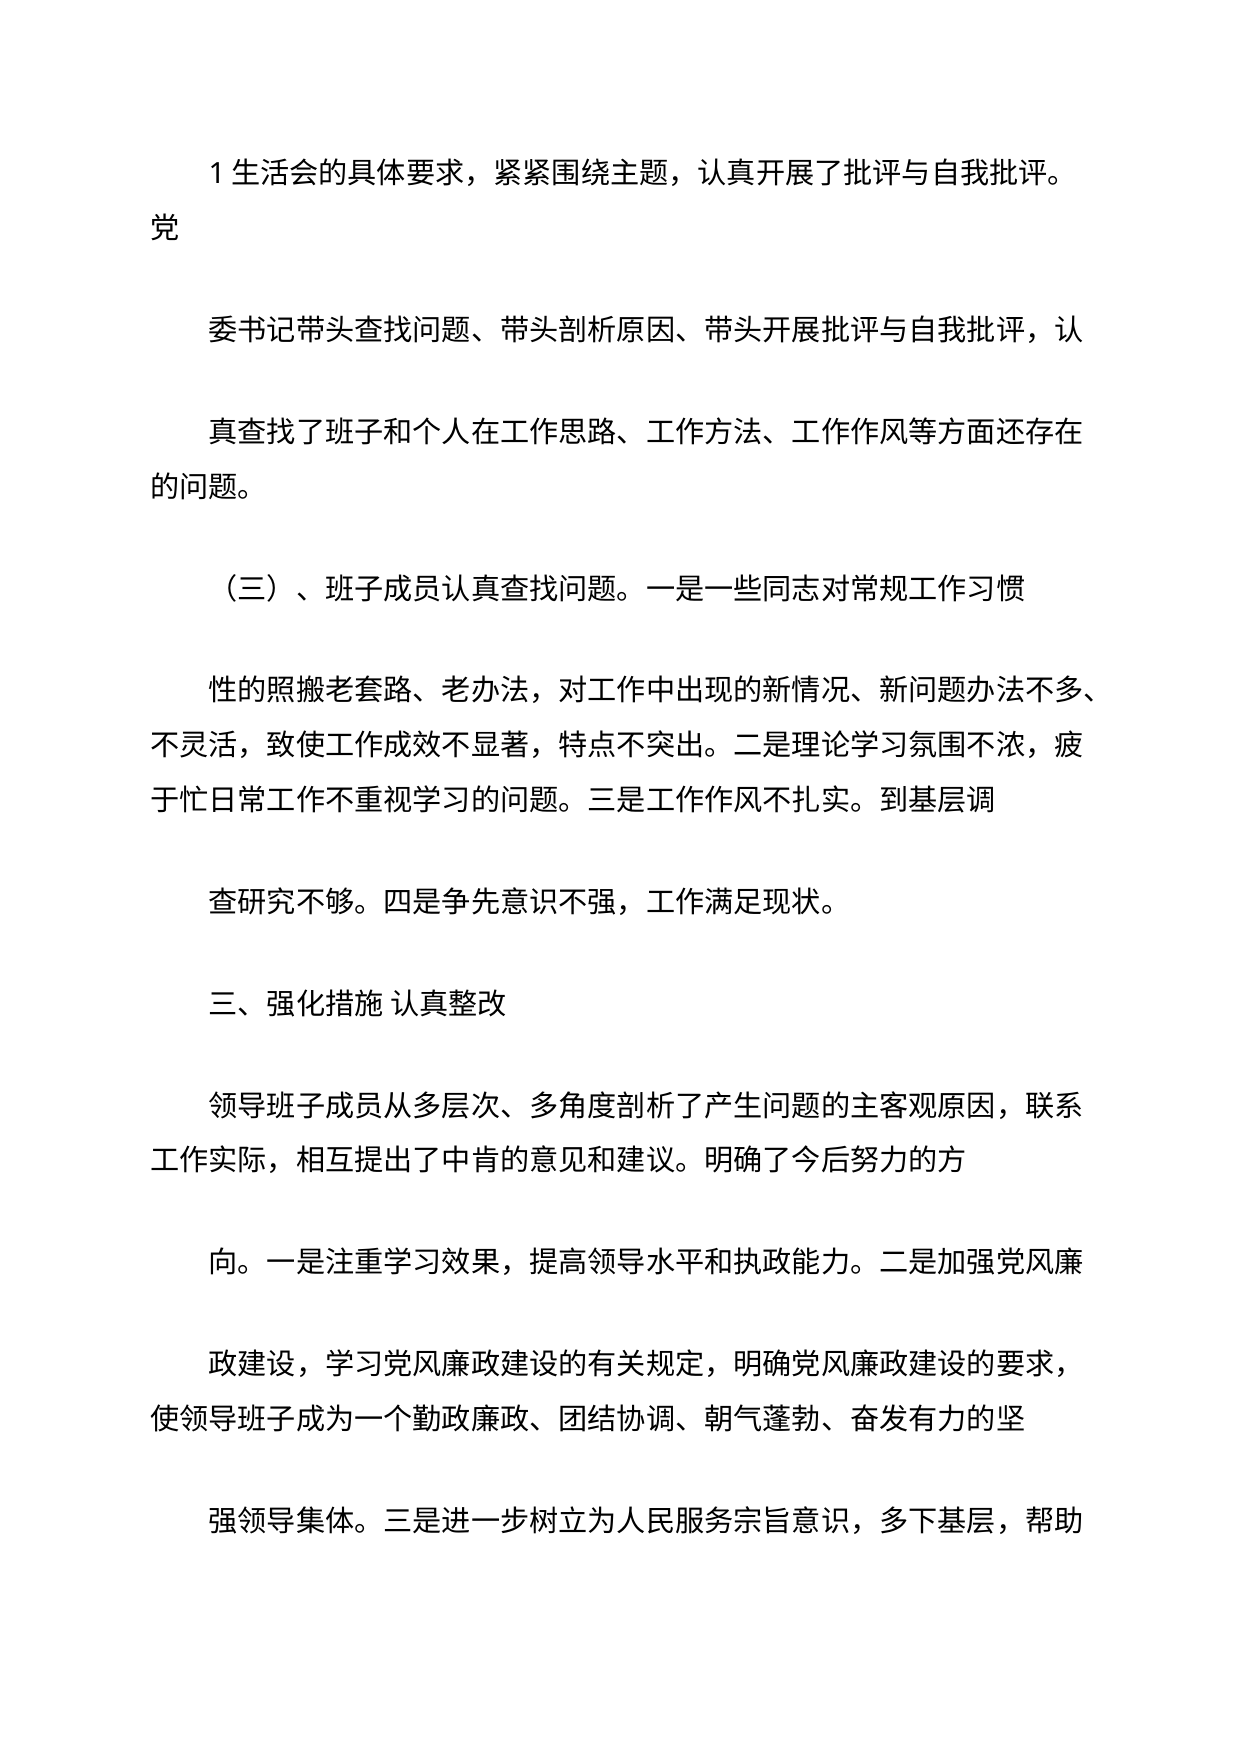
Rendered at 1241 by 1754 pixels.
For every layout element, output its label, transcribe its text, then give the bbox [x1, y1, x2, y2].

text 政建设，学习党风廉政建设的有关规定，明确党风廉政建设的要求，使领导班子成为一个勤政廉政、团结协调、朝气蓬勃、奋发有力的坚 [150, 1341, 1090, 1438]
text 强领导集体。三是进一步树立为人民服务宗旨意识，多下基层，帮助 [150, 1497, 1090, 1539]
text 向。一是注重学习效果，提高领导水平和执政能力。二是加强党风廉 [150, 1239, 1090, 1281]
text 查研究不够。四是争先意识不强，工作满足现状。 [150, 878, 1090, 921]
text 1生活会的具体要求，紧紧围绕主题，认真开展了批评与自我批评。党 [150, 150, 1090, 247]
text 三、强化措施 认真整改 [150, 980, 1090, 1023]
text 领导班子成员从多层次、多角度剖析了产生问题的主客观原因，联系工作实际，相互提出了中肯的意见和建议。明确了今后努力的方 [150, 1082, 1090, 1179]
text （三）、班子成员认真查找问题。一是一些同志对常规工作习惯 [150, 565, 1090, 607]
text 真查找了班子和个人在工作思路、工作方法、工作作风等方面还存在的问题。 [150, 408, 1090, 506]
text 性的照搬老套路、老办法，对工作中出现的新情况、新问题办法不多、不灵活，致使工作成效不显著，特点不突出。二是理论学习氛围不浓，疲于忙日常工作不重视学习的问题。三是工作作风不扎实。到基层调 [150, 667, 1090, 819]
text 委书记带头查找问题、带头剖析原因、带头开展批评与自我批评，认 [150, 307, 1090, 349]
